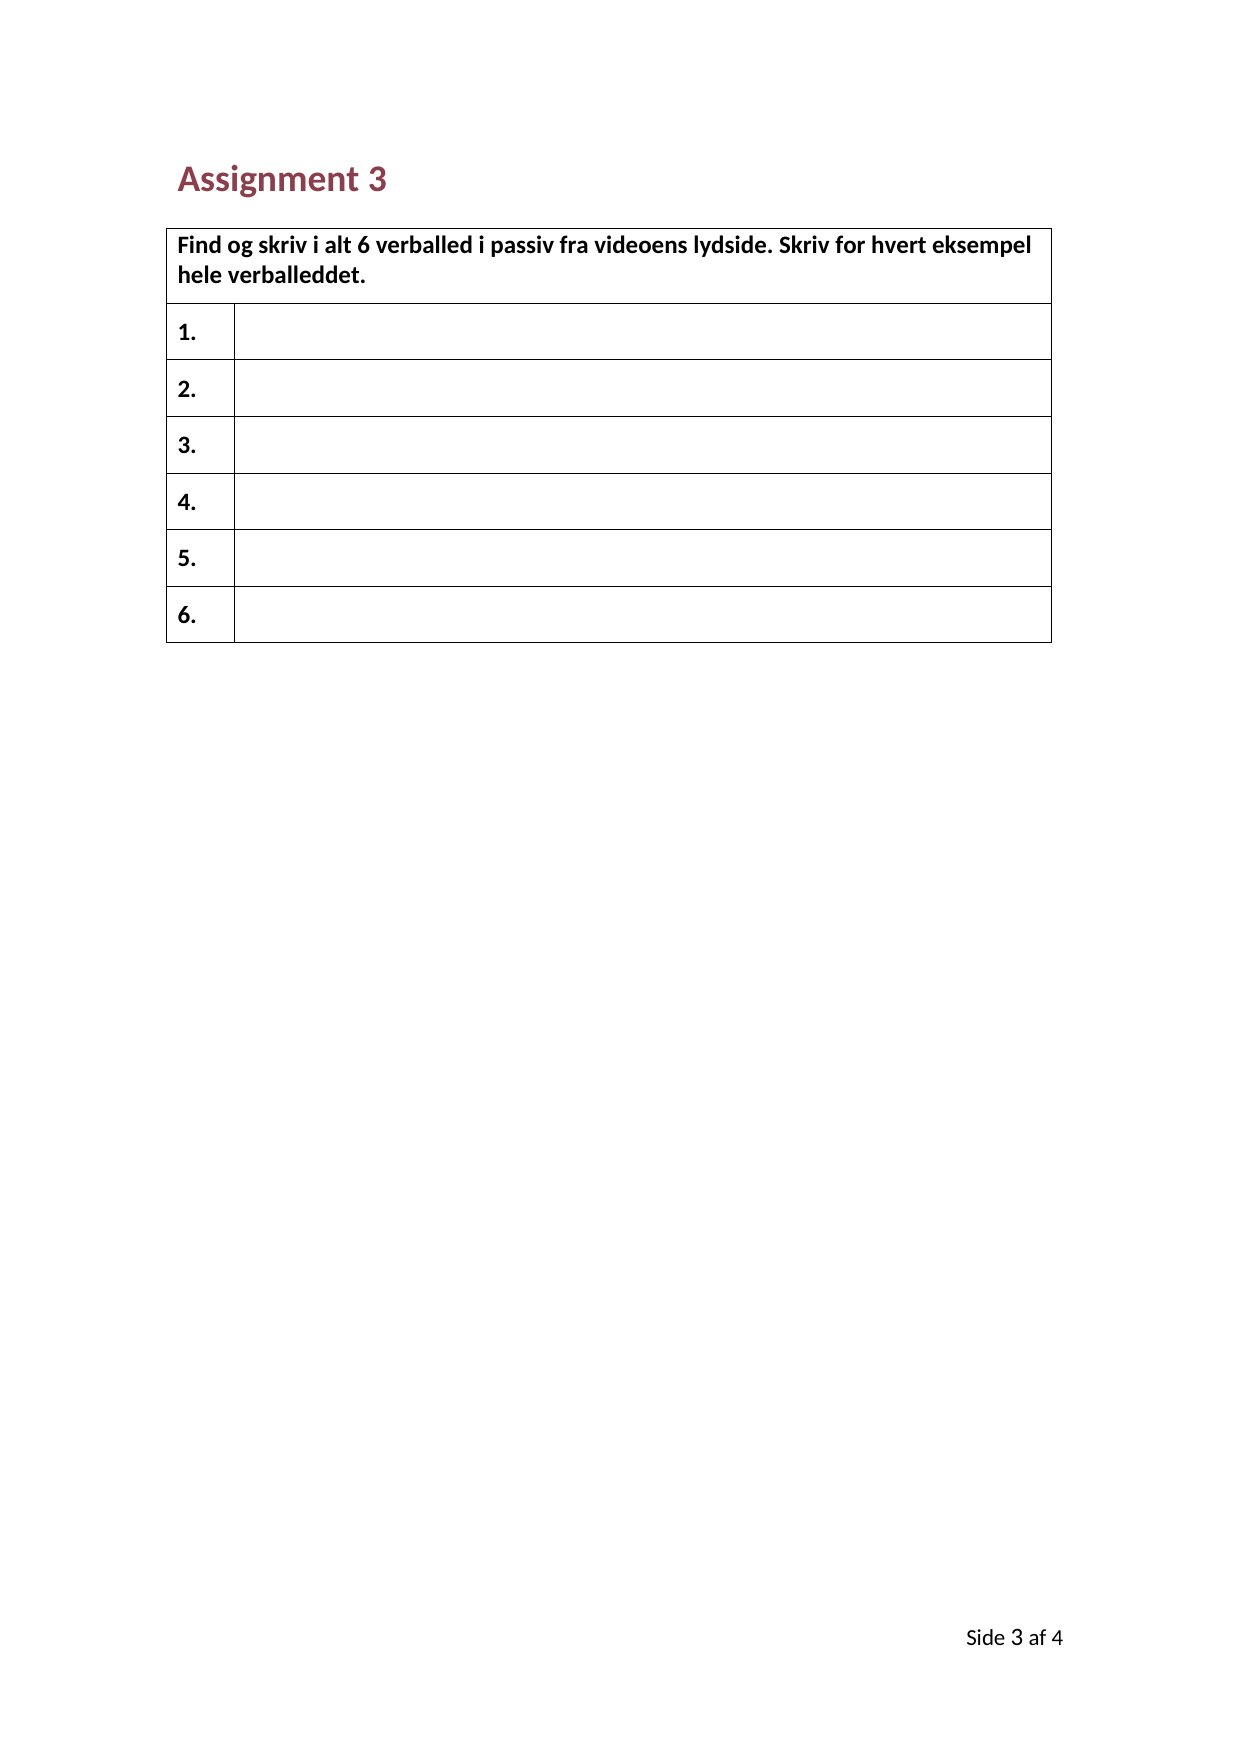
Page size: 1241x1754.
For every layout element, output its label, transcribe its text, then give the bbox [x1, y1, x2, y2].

table_cell 5. [167, 530, 234, 586]
table_cell 2. [167, 360, 234, 416]
table_cell [235, 530, 1051, 586]
table_cell [235, 587, 1051, 642]
table_cell [235, 474, 1051, 529]
table_cell 3. [167, 417, 234, 472]
table_cell 6. [167, 587, 234, 642]
table_cell [235, 304, 1051, 359]
text Assignment 3 [177, 154, 1063, 200]
table_header Find og skriv i alt 6 verballed i passiv fra videoens lydside. Skriv for hvert eksempel hele verballeddet. [167, 229, 1051, 303]
table_cell 4. [167, 474, 234, 529]
table_cell [235, 360, 1051, 416]
table_cell 1. [167, 304, 234, 359]
table_cell [235, 417, 1051, 472]
